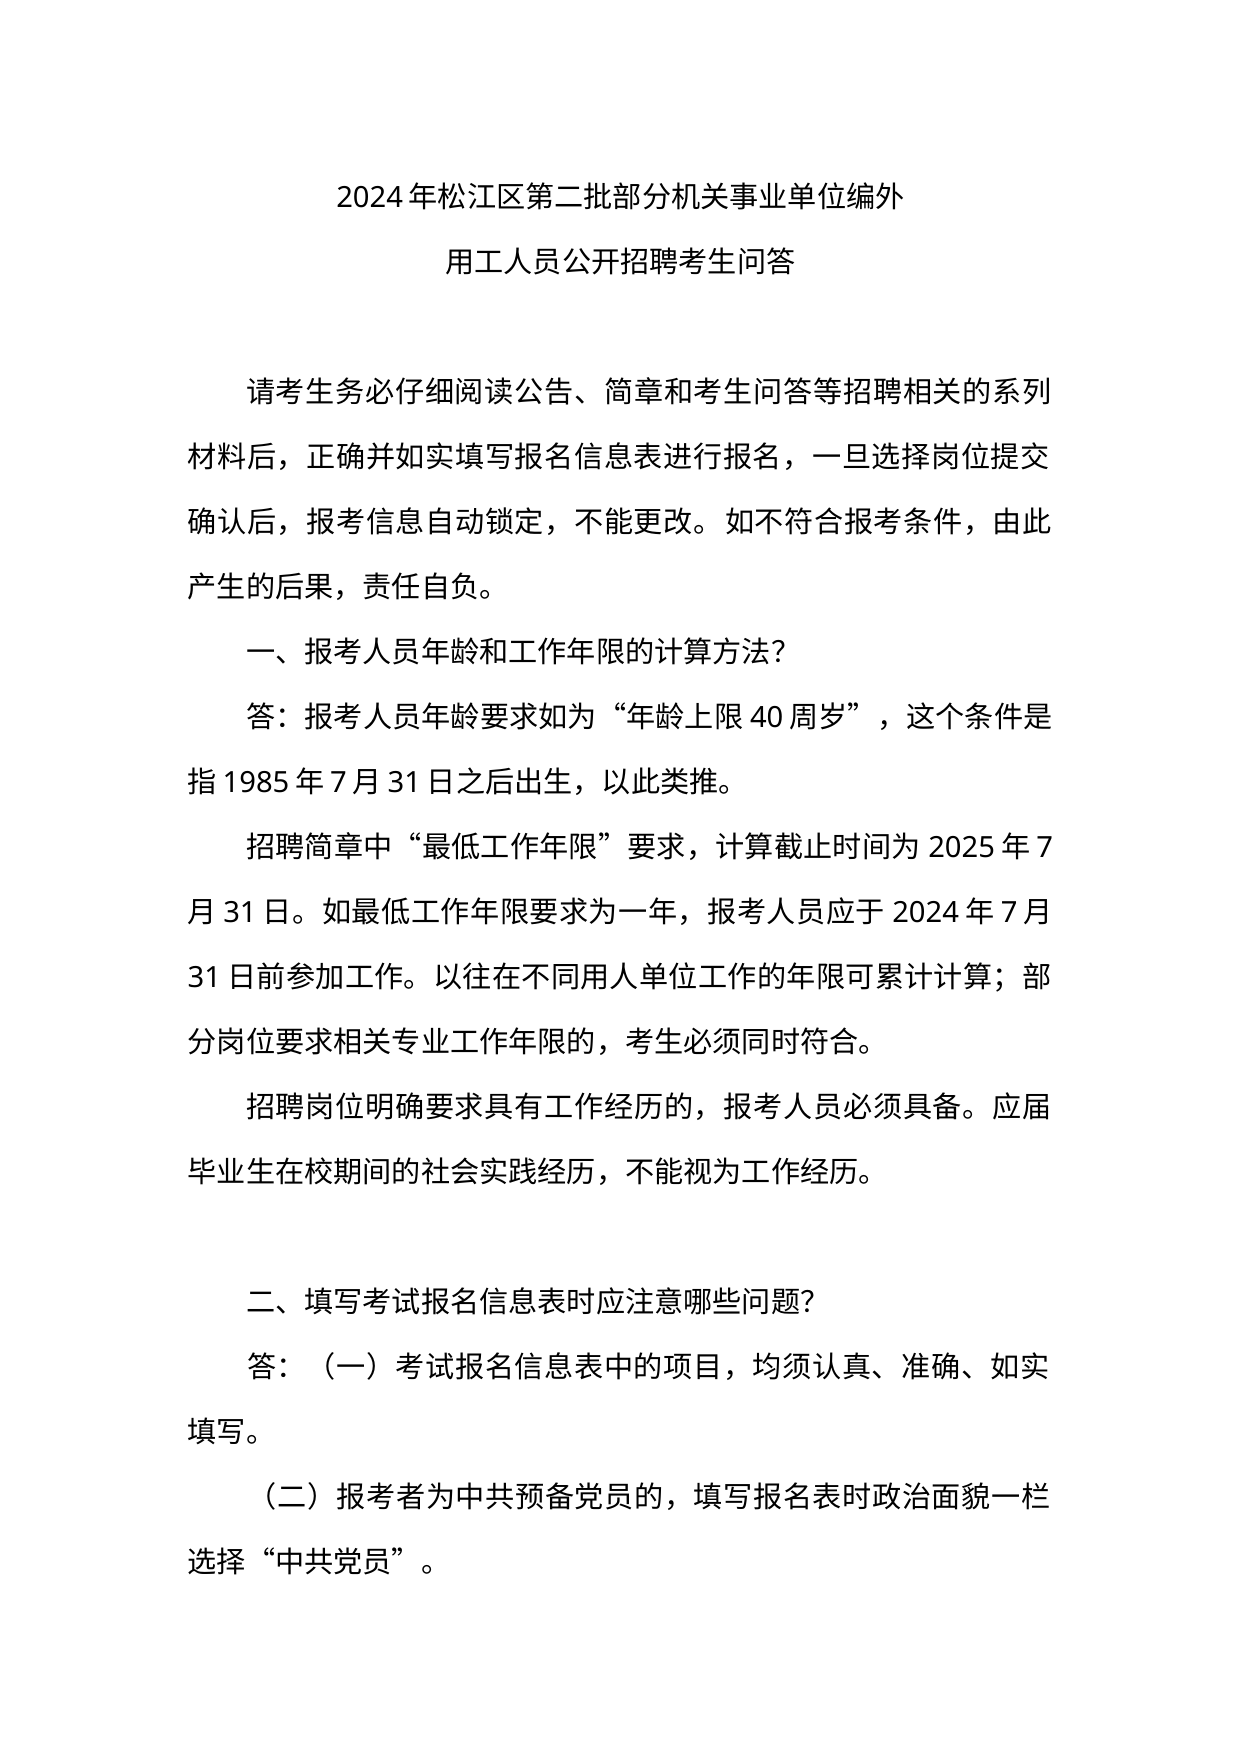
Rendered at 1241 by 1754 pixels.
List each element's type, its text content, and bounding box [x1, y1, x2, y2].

text 招聘简章中“最低工作年限”要求，计算截止时间为2025年7月31日。如最低工作年限要求为一年，报考人员应于2024年7月31日前参加工作。以往在不同用人单位工作的年限可累计计算；部分岗位要求相关专业工作年限的，考生必须同时符合。 [187, 812, 1053, 1072]
text 用工人员公开招聘考生问答 [187, 227, 1053, 292]
text 二、填写考试报名信息表时应注意哪些问题？ [187, 1267, 1053, 1332]
text 2024年松江区第二批部分机关事业单位编外 [187, 162, 1053, 227]
text 答：报考人员年龄要求如为“年龄上限40周岁”，这个条件是指1985年7月31日之后出生，以此类推。 [187, 682, 1053, 812]
text 答：（一）考试报名信息表中的项目，均须认真、准确、如实填写。 [187, 1332, 1053, 1462]
text 一、报考人员年龄和工作年限的计算方法？ [187, 617, 1053, 682]
text 招聘岗位明确要求具有工作经历的，报考人员必须具备。应届毕业生在校期间的社会实践经历，不能视为工作经历。 [187, 1072, 1053, 1202]
text （二）报考者为中共预备党员的，填写报名表时政治面貌一栏选择“中共党员”。 [187, 1462, 1053, 1592]
text 请考生务必仔细阅读公告、简章和考生问答等招聘相关的系列材料后，正确并如实填写报名信息表进行报名，一旦选择岗位提交确认后，报考信息自动锁定，不能更改。如不符合报考条件，由此产生的后果，责任自负。 [187, 357, 1053, 617]
